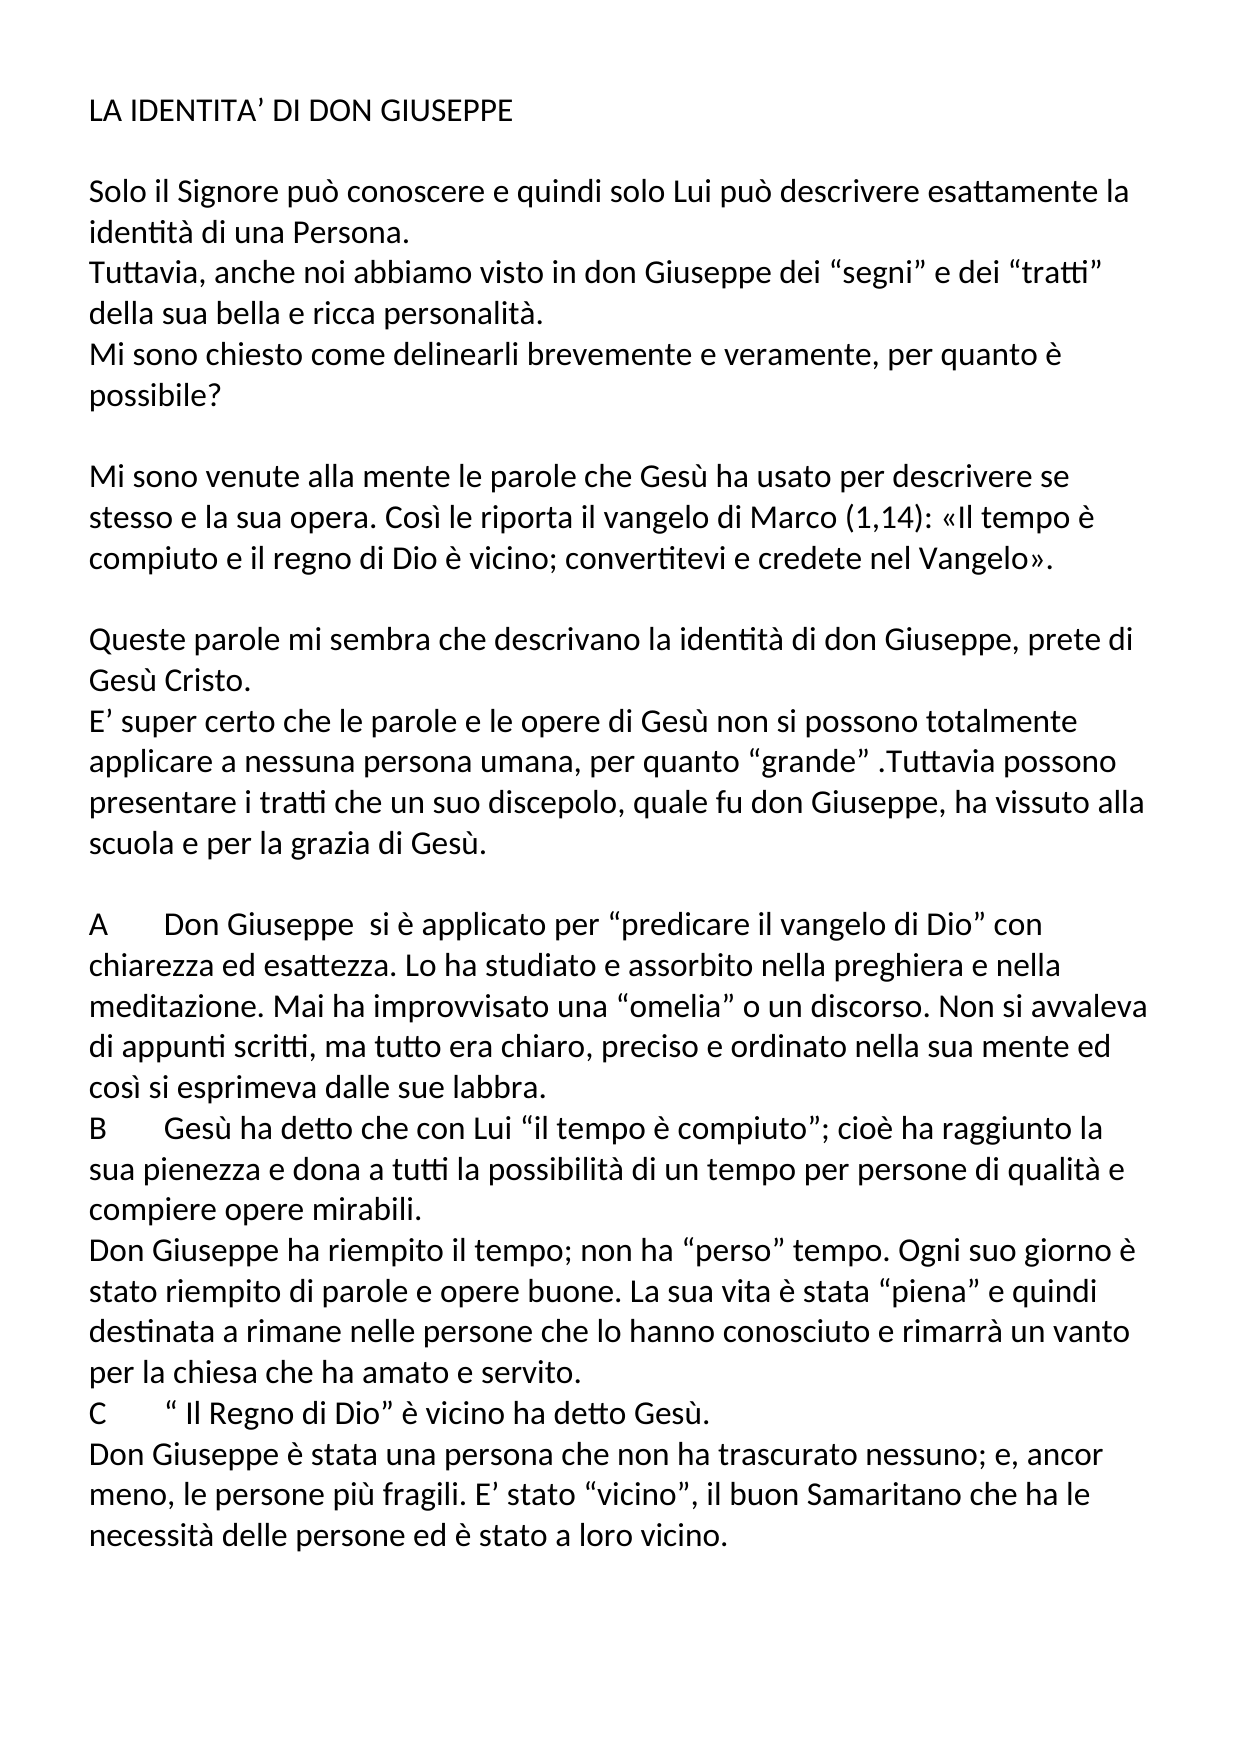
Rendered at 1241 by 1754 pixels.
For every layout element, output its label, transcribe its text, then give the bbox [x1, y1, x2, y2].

text Mi sono venute alla mente le parole che Gesù ha usato per descrivere se stesso e la sua opera. Così le riporta il vangelo di Marco (1,14): «Il tempo è compiuto e il regno di Dio è vicino; convertitevi e credete nel Vangelo». [89, 455, 1152, 577]
text LA IDENTITA’ DI DON GIUSEPPE [89, 89, 1152, 129]
text B Gesù ha detto che con Lui “il tempo è compiuto”; cioè ha raggiunto la sua pienezza e dona a tutti la possibilità di un tempo per persone di qualità e compiere opere mirabili. [89, 1107, 1152, 1229]
text A Don Giuseppe si è applicato per “predicare il vangelo di Dio” con chiarezza ed esattezza. Lo ha studiato e assorbito nella preghiera e nella meditazione. Mai ha improvvisato una “omelia” o un discorso. Non si avvaleva di appunti scritti, ma tutto era chiaro, preciso e ordinato nella sua mente ed così si esprimeva dalle sue labbra. [89, 903, 1152, 1107]
text Don Giuseppe è stata una persona che non ha trascurato nessuno; e, ancor meno, le persone più fragili. E’ stato “vicino”, il buon Samaritano che ha le necessità delle persone ed è stato a loro vicino. [89, 1433, 1152, 1555]
text Solo il Signore può conoscere e quindi solo Lui può descrivere esattamente la identità di una Persona. [89, 170, 1152, 252]
text Queste parole mi sembra che descrivano la identità di don Giuseppe, prete di Gesù Cristo. [89, 618, 1152, 699]
text E’ super certo che le parole e le opere di Gesù non si possono totalmente applicare a nessuna persona umana, per quanto “grande” .Tuttavia possono presentare i tratti che un suo discepolo, quale fu don Giuseppe, ha vissuto alla scuola e per la grazia di Gesù. [89, 699, 1152, 862]
text C “ Il Regno di Dio” è vicino ha detto Gesù. [89, 1392, 1152, 1433]
text Tuttavia, anche noi abbiamo visto in don Giuseppe dei “segni” e dei “tratti” della sua bella e ricca personalità. [89, 252, 1152, 333]
text Don Giuseppe ha riempito il tempo; non ha “perso” tempo. Ogni suo giorno è stato riempito di parole e opere buone. La sua vita è stata “piena” e quindi destinata a rimane nelle persone che lo hanno conosciuto e rimarrà un vanto per la chiesa che ha amato e servito. [89, 1229, 1152, 1392]
text Mi sono chiesto come delinearli brevemente e veramente, per quanto è possibile? [89, 333, 1152, 414]
